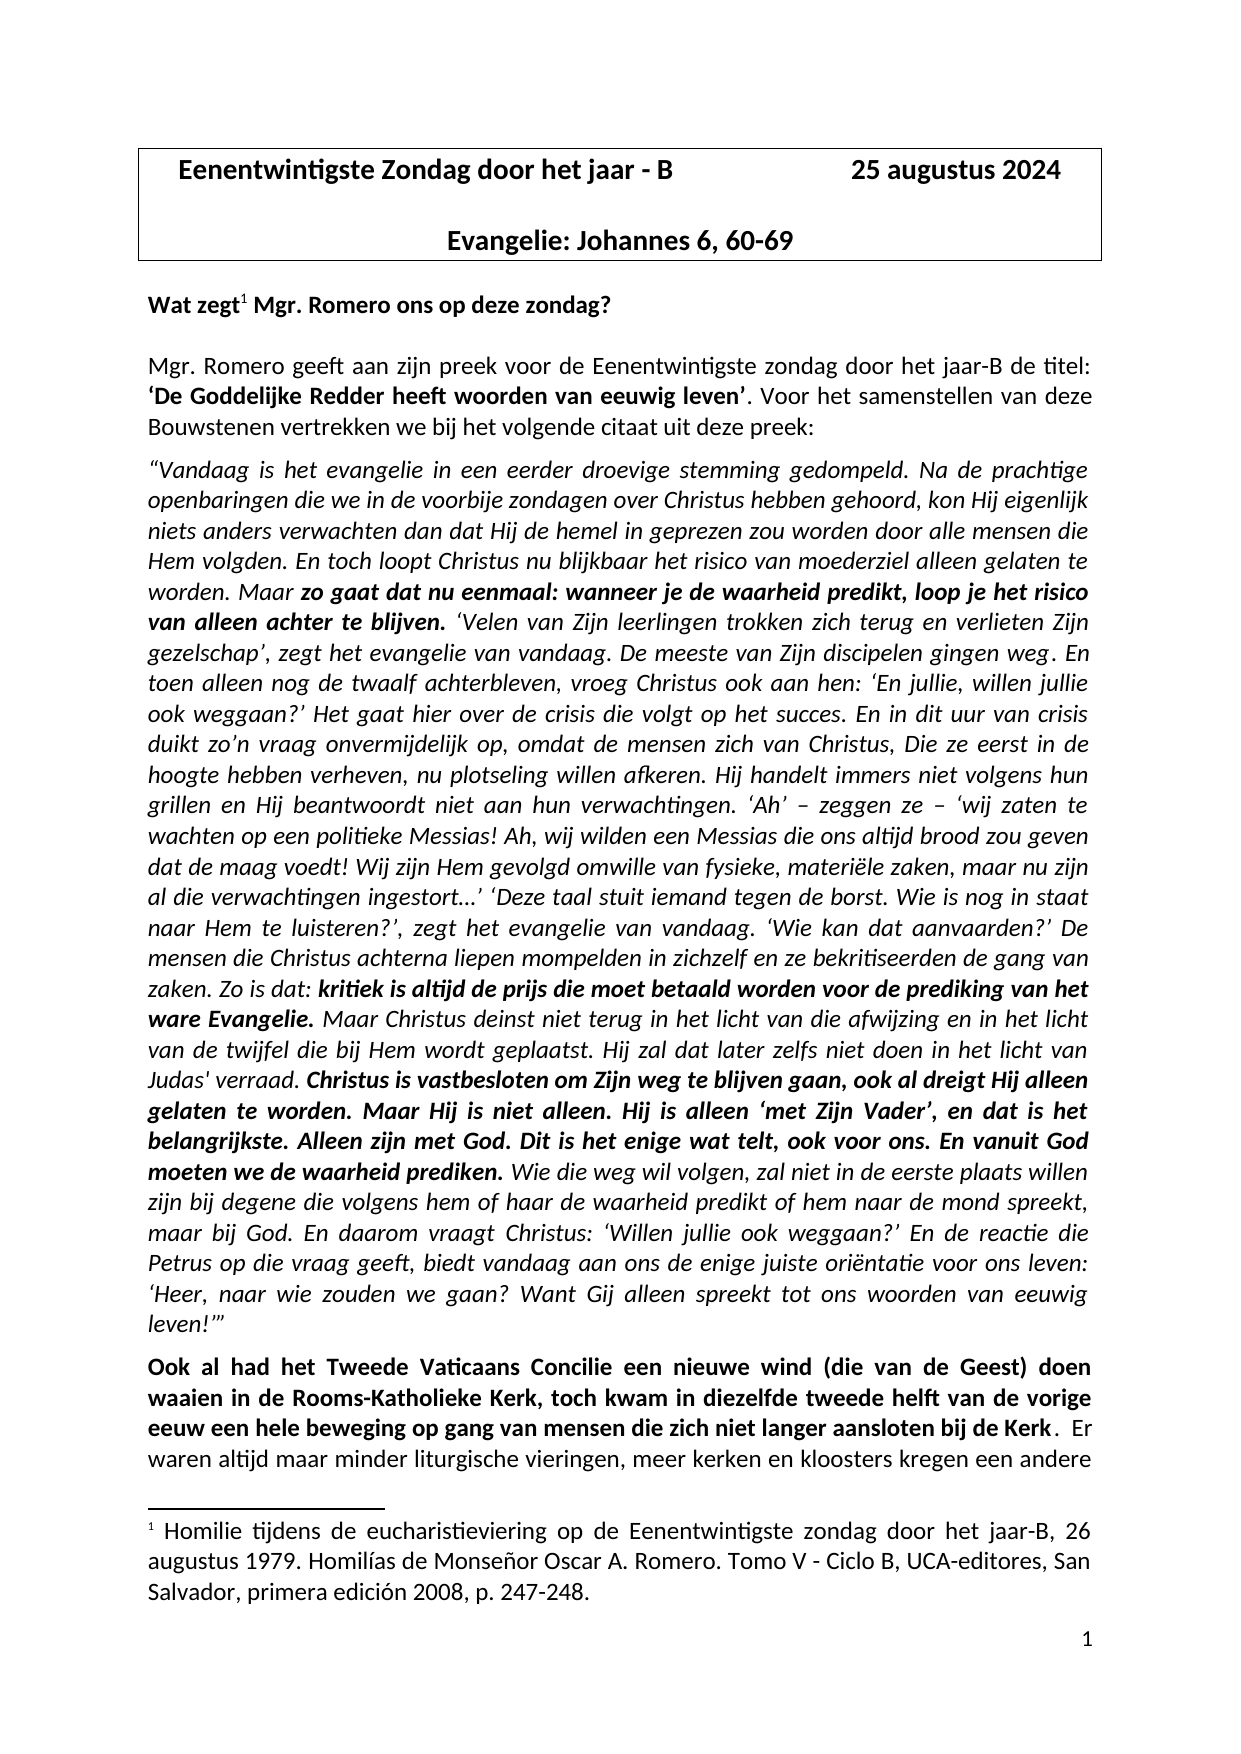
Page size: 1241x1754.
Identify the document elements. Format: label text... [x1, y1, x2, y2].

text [148, 1351, 1093, 1473]
text “Vandaag is het evangelie in een eerder droevige stemming gedompeld. Na de prachtige openbaringen die we in de voorbije zondagen over Christus hebben gehoord, kon Hij eigenlijk niets anders verwachten dan dat Hij de hemel in geprezen zou worden door alle mensen die Hem volgden. En toch loopt Christus nu blijkbaar het risico van moederziel alleen gelaten te worden. Maar zo gaat dat nu eenmaal: wanneer je de waarheid predikt, loop je het risico van alleen achter te blijven. ‘Velen van Zijn leerlingen trokken zich terug en verlieten Zijn gezelschap’, zegt het evangelie van vandaag. De meeste van Zijn discipelen gingen weg. En toen alleen nog de twaalf achterbleven, vroeg Christus ook aan hen: ‘En jullie, willen jullie ook weggaan?’ Het gaat hier over de crisis die volgt op het succes. En in dit uur van crisis duikt zo’n vraag onvermijdelijk op, omdat de mensen zich van Christus, Die ze eerst in de hoogte hebben verheven, nu plotseling willen afkeren. Hij handelt immers niet volgens hun grillen en Hij beantwoordt niet aan hun verwachtingen. ‘Ah’ – zeggen ze – ‘wij zaten te wachten op een politieke Messias! Ah, wij wilden een Messias die ons altijd brood zou geven dat de maag voedt! Wij zijn Hem gevolgd omwille van fysieke, materiële zaken, maar nu zijn al die verwachtingen ingestort…’ ‘Deze taal stuit iemand tegen de borst. Wie is nog in staat naar Hem te luisteren?’, zegt het evangelie van vandaag. ‘Wie kan dat aanvaarden?’ De mensen die Christus achterna liepen mompelden in zichzelf en ze bekritiseerden de gang van zaken. Zo is dat: kritiek is altijd de prijs die moet betaald worden voor de prediking van het ware Evangelie. Maar Christus deinst niet terug in het licht van die afwijzing en in het licht van de twijfel die bij Hem wordt geplaatst. Hij zal dat later zelfs niet doen in het licht van Judas' verraad. Christus is vastbesloten om Zijn weg te blijven gaan, ook al dreigt Hij alleen gelaten te worden. Maar Hij is niet alleen. Hij is alleen ‘met Zijn Vader’, en dat is het belangrijkste. Alleen zijn met God. Dit is het enige wat telt, ook voor ons. En vanuit God moeten we de waarheid prediken. Wie die weg wil volgen, zal niet in de eerste plaats willen zijn bij degene die volgens hem of haar de waarheid predikt of hem naar de mond spreekt, maar bij God. En daarom vraagt ​​Christus: ‘Willen jullie ook weggaan?’ En de reactie die Petrus op die vraag geeft, biedt vandaag aan ons de enige juiste oriëntatie voor ons leven: ‘Heer, naar wie zouden we gaan? Want Gij alleen spreekt tot ons woorden van eeuwig leven!’” [148, 454, 1093, 1339]
text Evangelie: Johannes 6, 60-69 [139, 219, 1101, 260]
text Eenentwintigste Zondag door het jaar - B 25 augustus 2024 [139, 149, 1101, 186]
text Mgr. Romero geeft aan zijn preek voor de Eenentwintigste zondag door het jaar-B de titel: ‘De Goddelijke Redder heeft woorden van eeuwig leven’. Voor het samenstellen van deze Bouwstenen vertrekken we bij het volgende citaat uit deze preek: [148, 350, 1093, 441]
text Wat zegt Mgr. Romero ons op deze zondag? [148, 289, 1093, 319]
